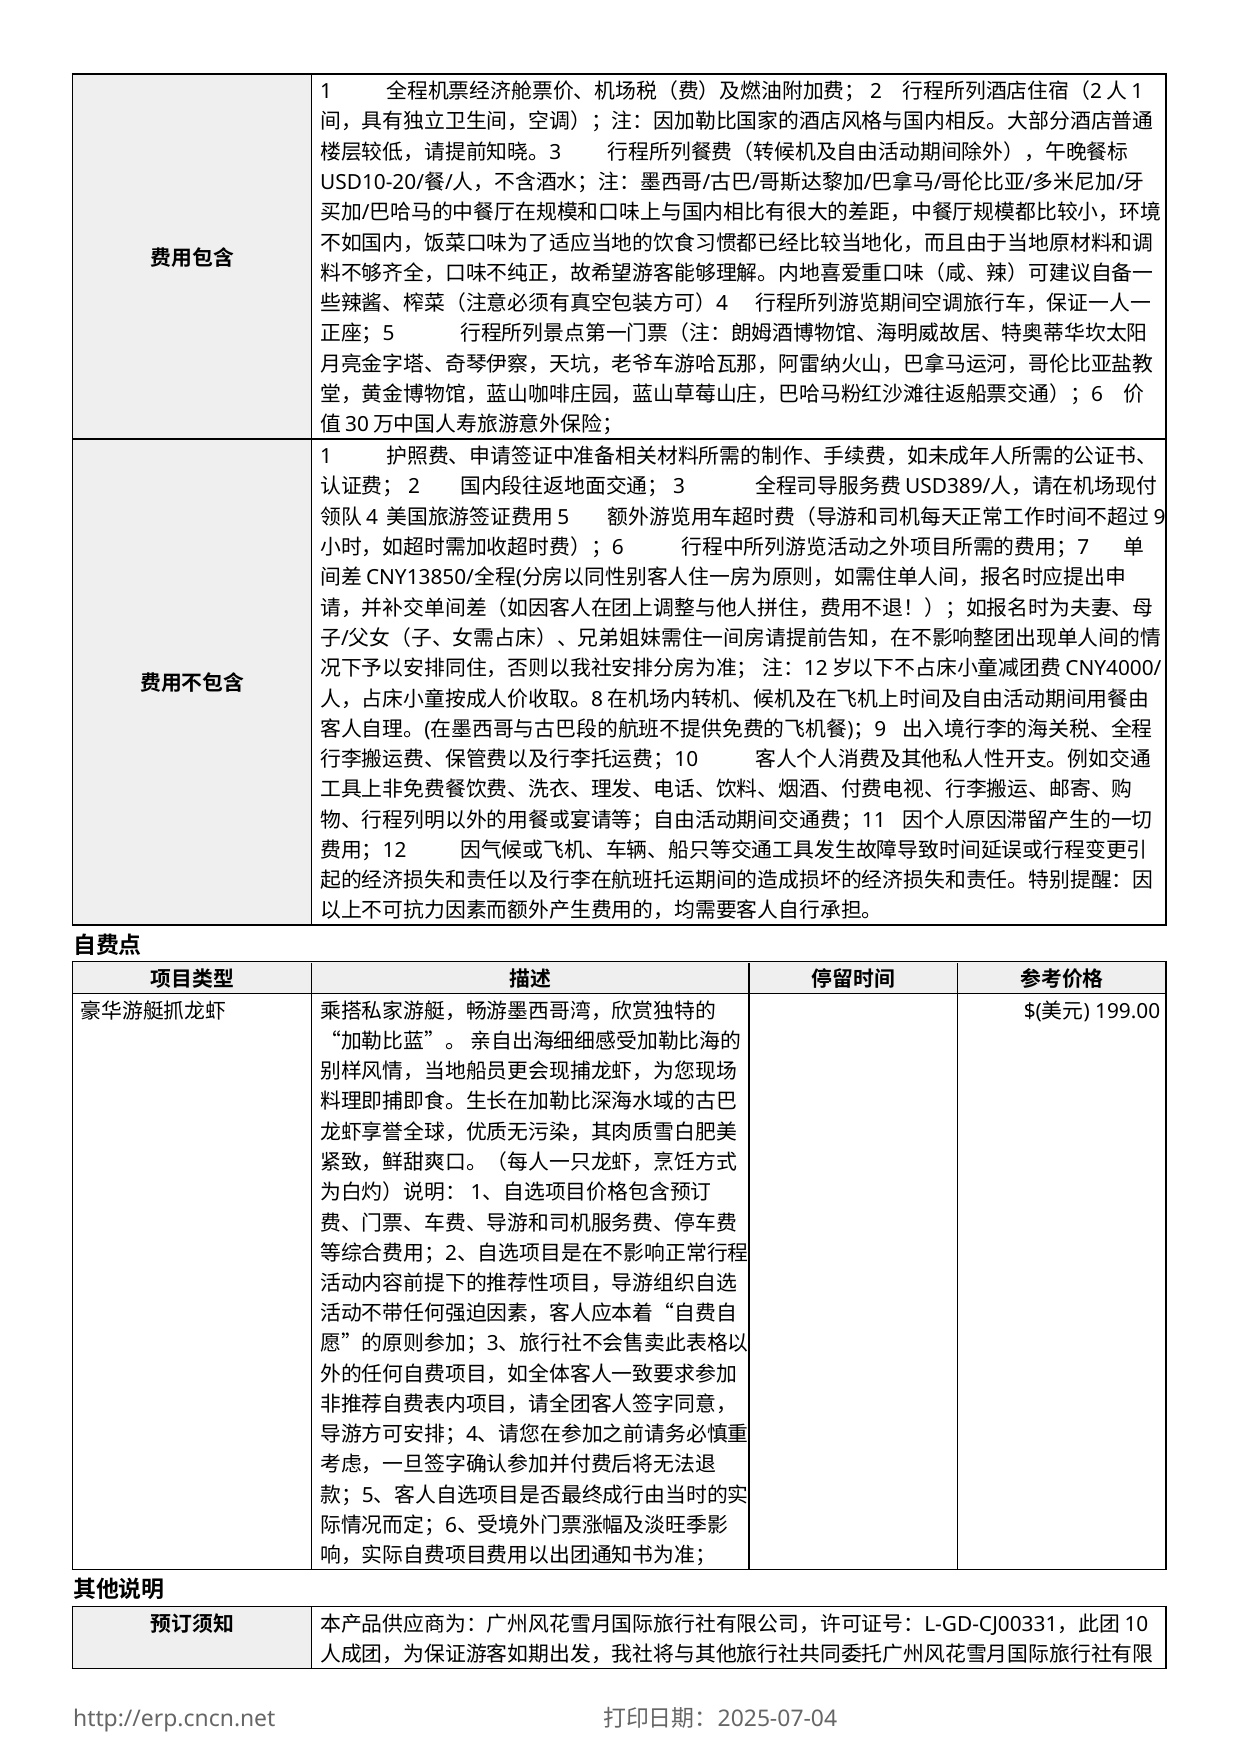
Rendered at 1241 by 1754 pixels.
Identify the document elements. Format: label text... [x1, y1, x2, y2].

table_header 停留时间 [750, 962, 957, 993]
text 其他说明 [73, 1571, 1167, 1604]
table_header 参考价格 [958, 962, 1165, 993]
table_header 项目类型 [73, 962, 311, 993]
text 自费点 [73, 927, 1167, 960]
table_cell 乘搭私家游艇，畅游墨西哥湾，欣赏独特的“加勒比蓝”。 亲自出海细细感受加勒比海的别样风情，当地船员更会现捕龙虾，为您现场料理即捕即食。生长在加勒比深海水域的古巴龙虾享誉全球，优质无污染，其肉质雪白肥美紧致，鲜甜爽口。 [312, 994, 748, 1569]
table_cell 费用不包含 [73, 440, 311, 924]
table_cell 豪华游艇抓龙虾 [73, 994, 311, 1569]
table_cell 1 护照费、申请签证中准备相关材料所需的制作、手续费，如未成年人所需的公证书、认证费； [312, 440, 1165, 924]
table_header 费用包含 [73, 75, 311, 438]
table_header 1 全程机票经济舱票价、机场税（费）及燃油附加费； [312, 75, 1165, 438]
table_header 预订须知 [73, 1607, 311, 1668]
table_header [312, 1607, 1165, 1668]
table_cell $(美元) 199.00 [958, 994, 1165, 1569]
table_header 描述 [312, 962, 749, 993]
table_cell [750, 994, 957, 1569]
